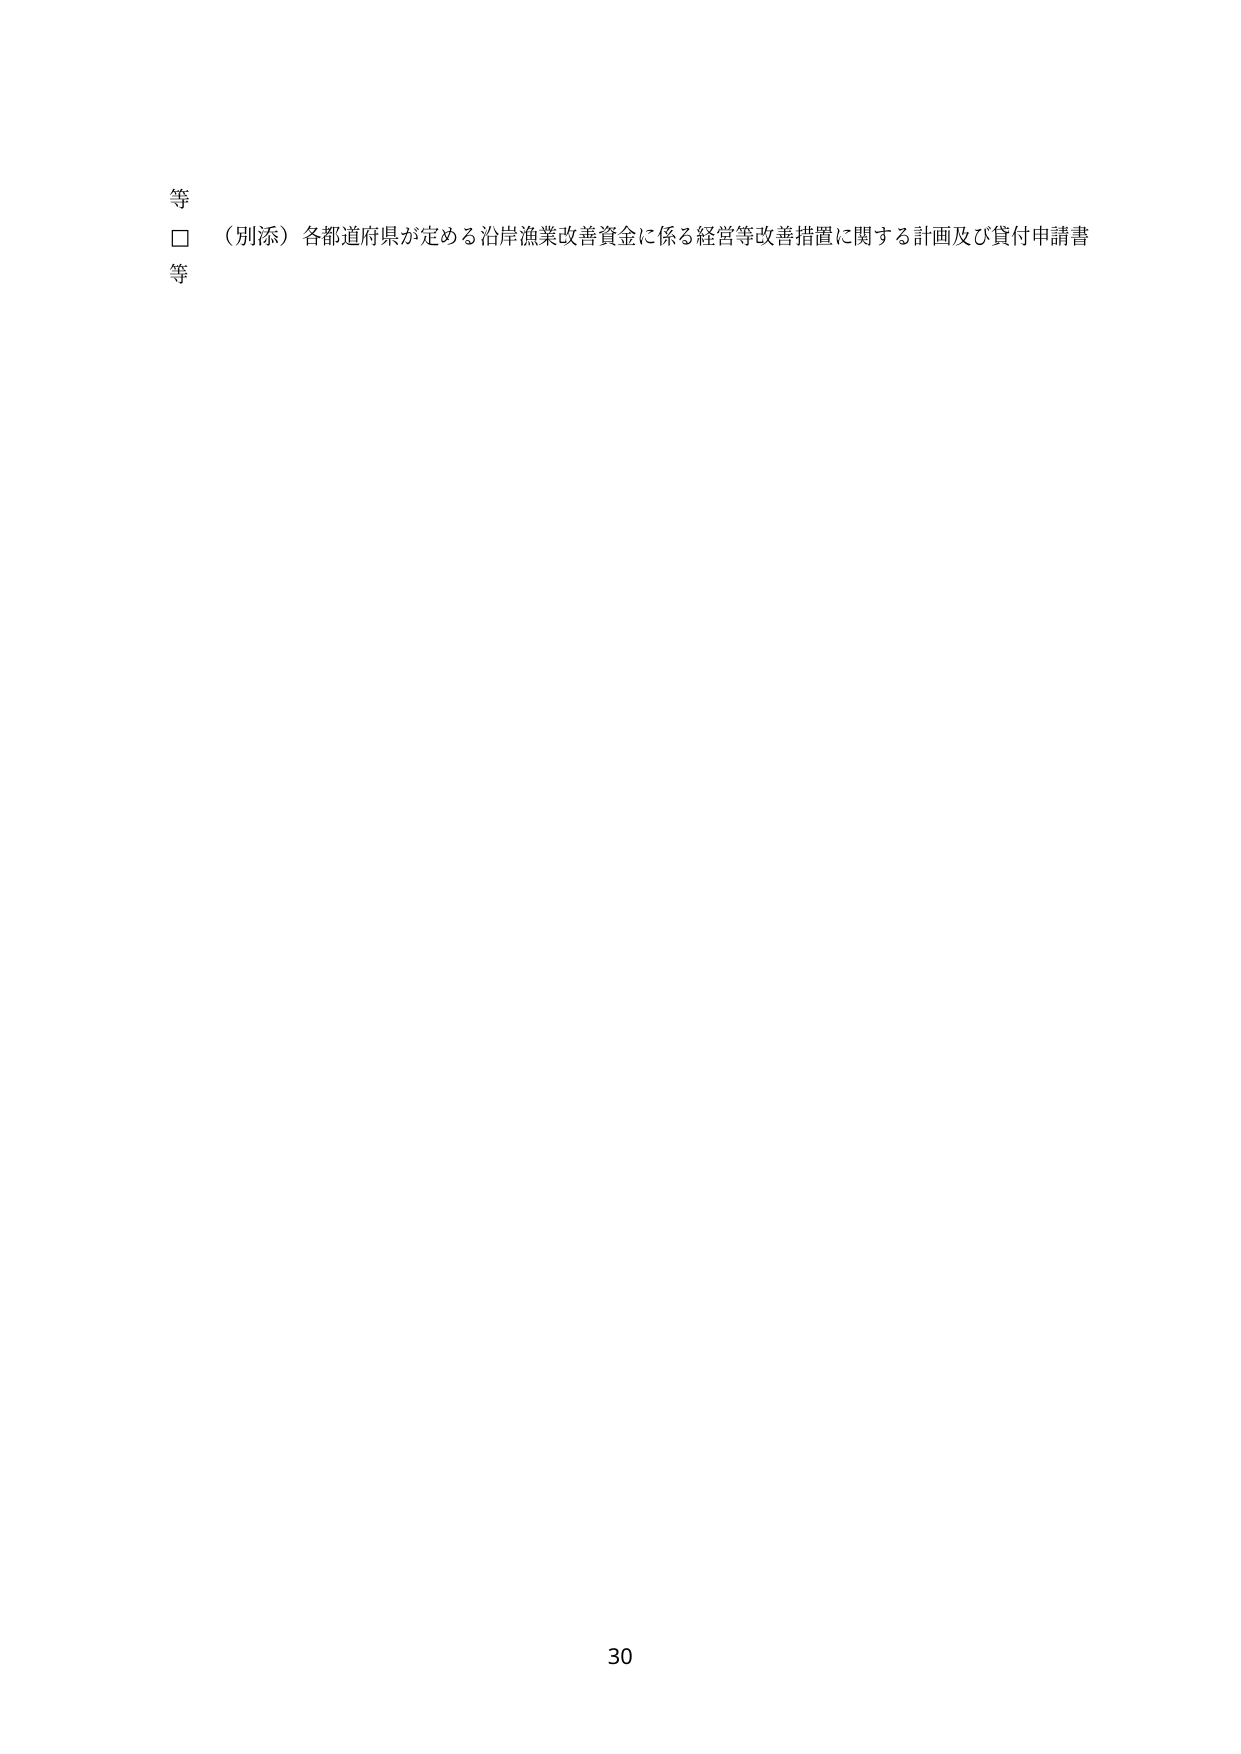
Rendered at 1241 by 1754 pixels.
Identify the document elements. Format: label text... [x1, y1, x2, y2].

text □ （別添）各都道府県が定める沿岸漁業改善資金に係る経営等改善措置に関する計画及び貸付申請書等 [169, 217, 1092, 292]
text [169, 179, 1092, 217]
